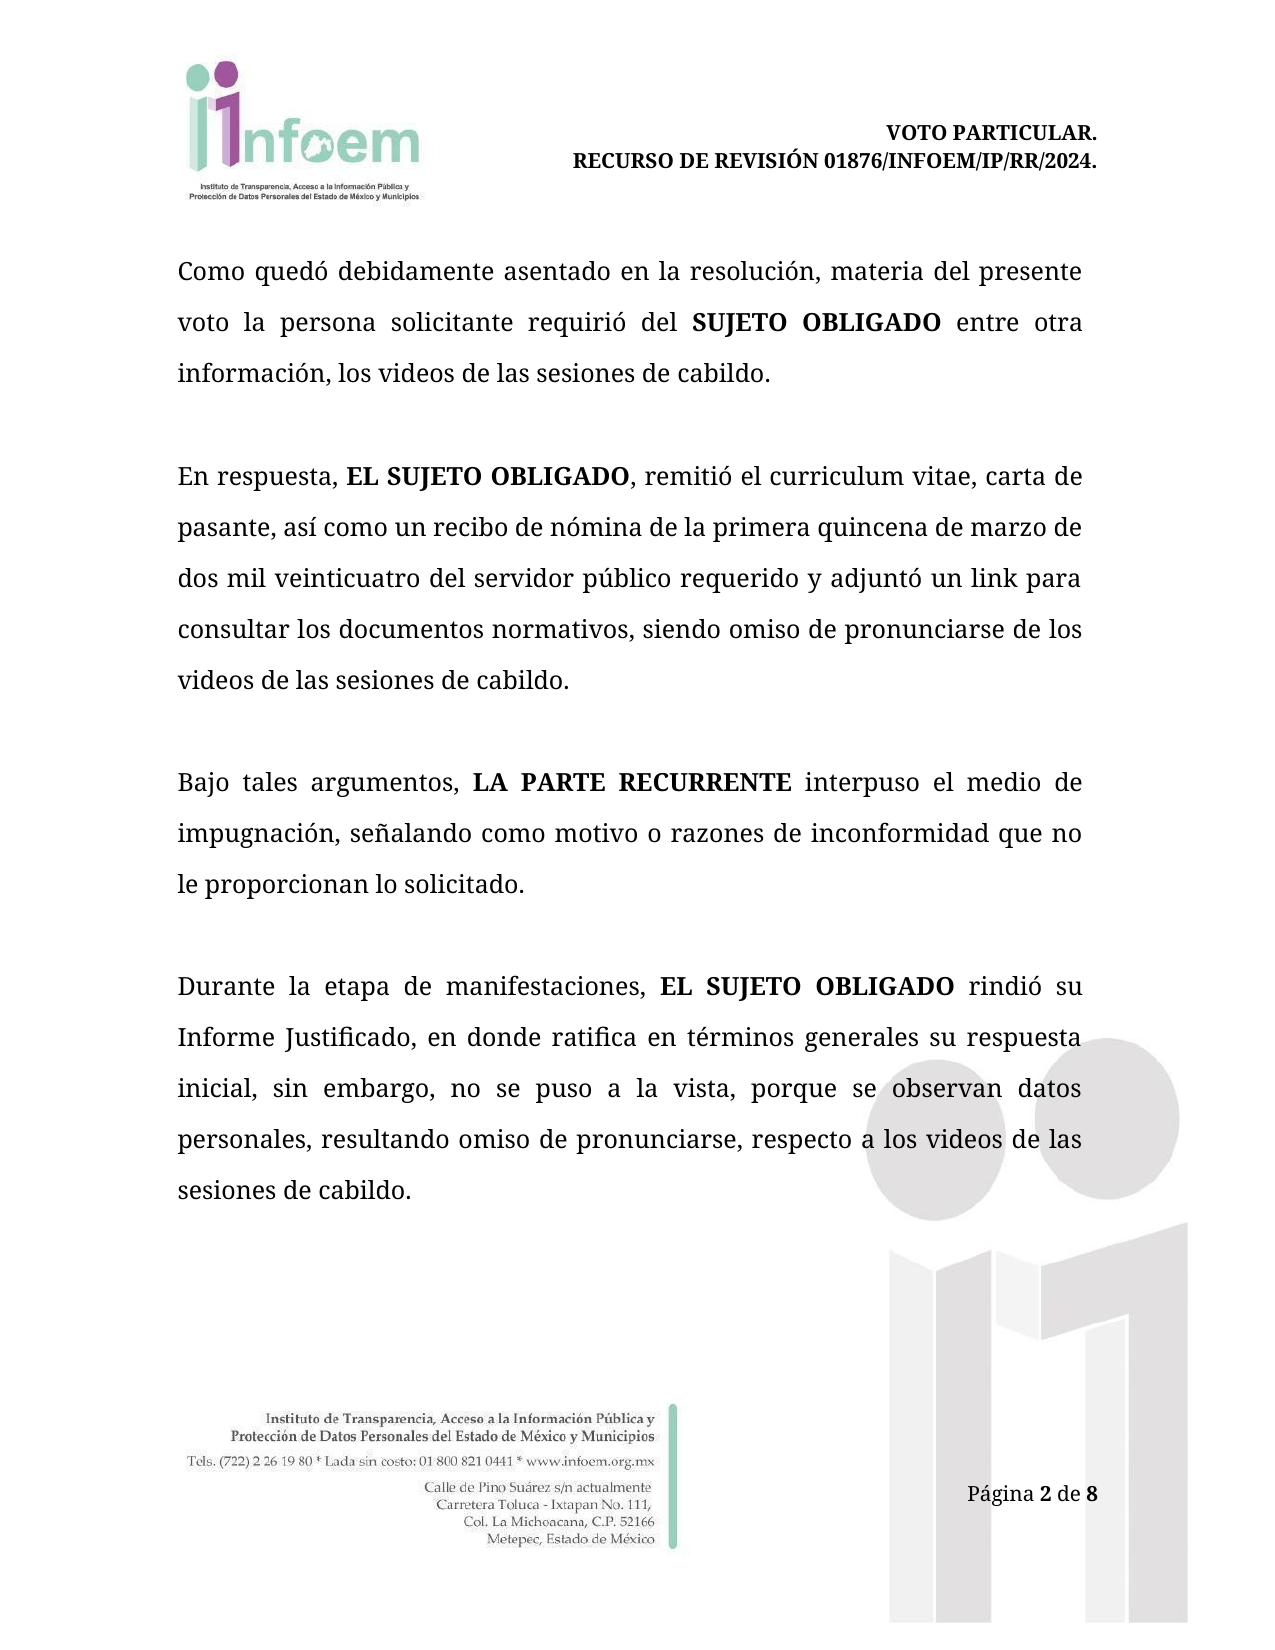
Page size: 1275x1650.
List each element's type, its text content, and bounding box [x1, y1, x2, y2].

text Durante la etapa de manifestaciones, EL SUJETO OBLIGADO rindió su Informe Justificado, en donde ratifica en términos generales su respuesta inicial, sin embargo, no se puso a la vista, porque se observan datos personales, resultando omiso de pronunciarse, respecto a los videos de las sesiones de cabildo. [177, 968, 1083, 1207]
text Bajo tales argumentos, LA PARTE RECURRENTE interpuso el medio de impugnación, señalando como motivo o razones de inconformidad que no le proporcionan lo solicitado. [177, 764, 1083, 901]
text Como quedó debidamente asentado en la resolución, materia del presente voto la persona solicitante requirió del SUJETO OBLIGADO entre otra información, los videos de las sesiones de cabildo. [177, 254, 1083, 390]
picture [71, 1, 1275, 1623]
text En respuesta, EL SUJETO OBLIGADO, remitió el curriculum vitae, carta de pasante, así como un recibo de nómina de la primera quincena de marzo de dos mil veinticuatro del servidor público requerido y adjuntó un link para consultar los documentos normativos, siendo omiso de pronunciarse de los videos de las sesiones de cabildo. [177, 458, 1083, 696]
